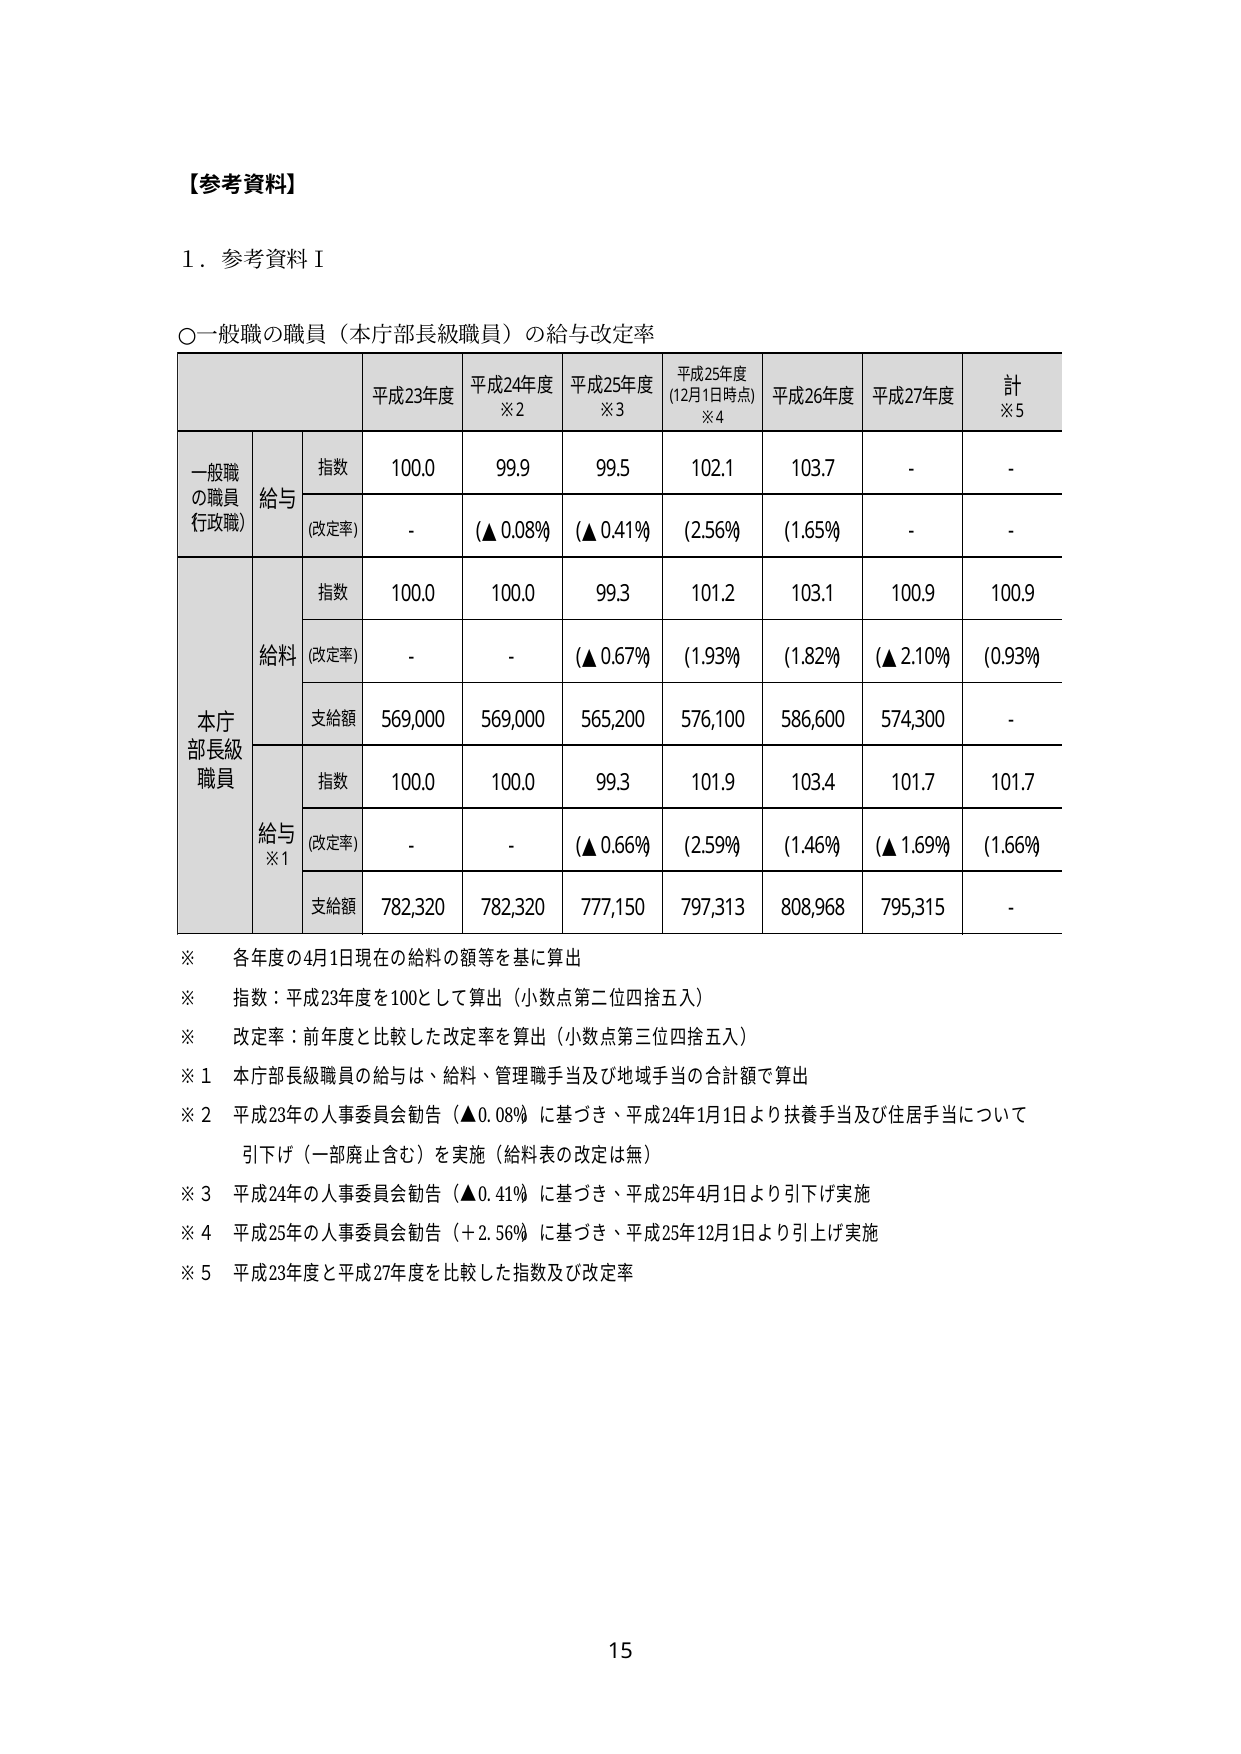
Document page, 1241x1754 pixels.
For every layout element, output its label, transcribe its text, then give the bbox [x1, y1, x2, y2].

text １．参考資料Ⅰ [177, 239, 1063, 277]
text ○一般職の職員（本庁部長級職員）の給与改定率 [177, 314, 1063, 352]
text 【参考資料】 [177, 164, 1063, 202]
